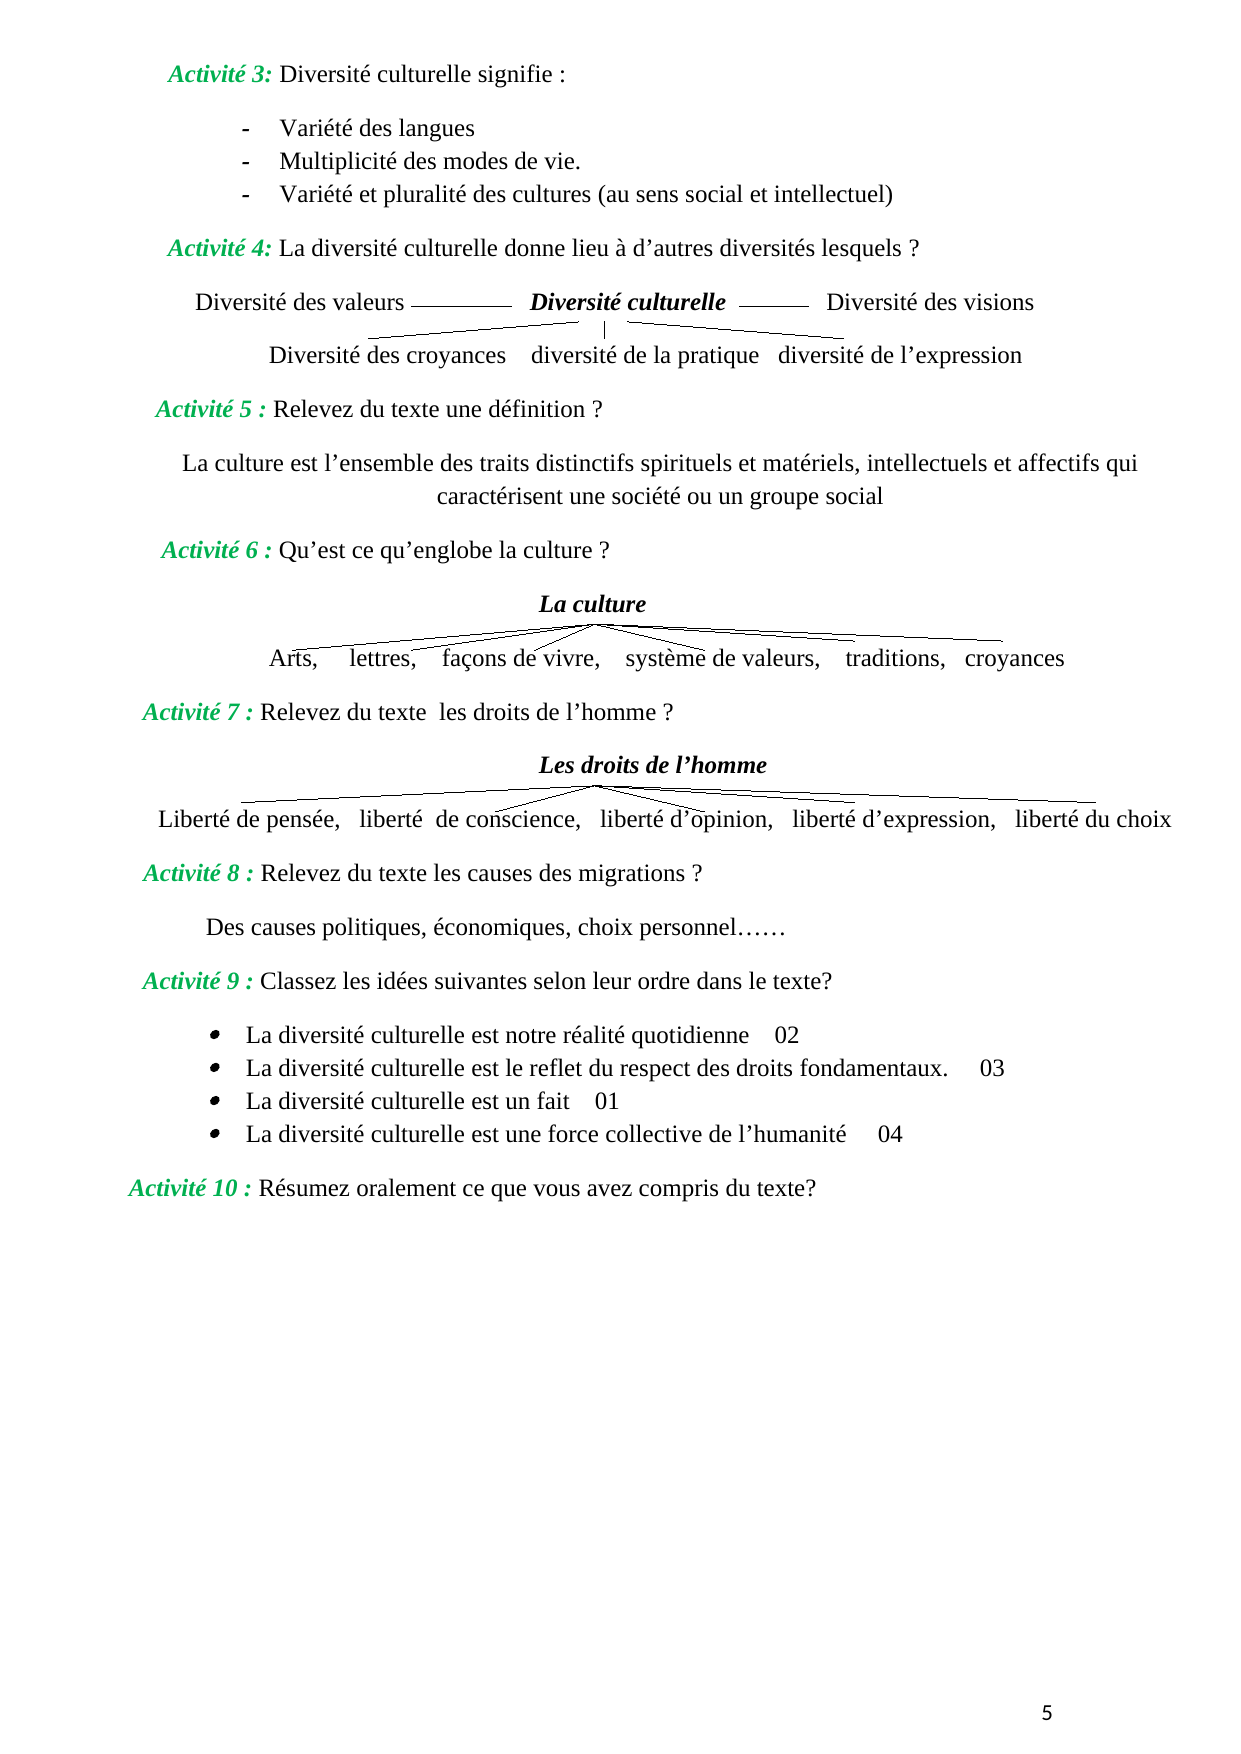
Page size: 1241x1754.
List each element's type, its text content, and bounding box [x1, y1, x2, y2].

text Activité 5 : Relevez du texte une définition ? [143, 394, 1162, 423]
text Des causes politiques, économiques, choix personnel…… [143, 912, 1162, 941]
text Activité 8 : Relevez du texte les causes des migrations ? [143, 858, 1162, 887]
text Activité 7 : Relevez du texte les droits de l’homme ? [99, 697, 1192, 726]
text Activité 6 : Qu’est ce qu’englobe la culture ? [99, 535, 1192, 564]
text Activité 9 : Classez les idées suivantes selon leur ordre dans le texte? [99, 966, 1177, 995]
list Variété et pluralité des cultures (au sens social et intellectuel) [242, 179, 1162, 208]
text Activité 4: La diversité culturelle donne lieu à d’autres diversités lesquels ? [99, 233, 1192, 262]
list La diversité culturelle est notre réalité quotidienne 02 [208, 1020, 1177, 1049]
text La culture [114, 589, 1177, 618]
list Multiplicité des modes de vie. [242, 146, 1162, 175]
text Activité 3: Diversité culturelle signifie : [143, 59, 1162, 88]
text Arts, lettres, façons de vivre, système de valeurs, traditions, croyances [187, 643, 1162, 672]
list La diversité culturelle est un fait 01 [208, 1086, 1177, 1115]
text Diversité des croyances diversité de la pratique diversité de l’expression [187, 341, 1162, 369]
text Diversité des valeurs Diversité culturelle Diversité des visions [114, 287, 1177, 316]
text Liberté de pensée, liberté de conscience, liberté d’opinion, liberté d’expression, liberté du choix [158, 804, 1192, 833]
text Les droits de l’homme [114, 751, 1177, 779]
list La diversité culturelle est le reflet du respect des droits fondamentaux. 03 [208, 1053, 1177, 1082]
list La diversité culturelle est une force collective de l’humanité 04 [208, 1119, 1177, 1148]
list Variété des langues [242, 113, 1162, 142]
text Activité 10 : Résumez oralement ce que vous avez compris du texte? [128, 1173, 1177, 1202]
text La culture est l’ensemble des traits distinctifs spirituels et matériels, intellectuels et affectifs qui caractérisent une société ou un groupe social [158, 448, 1162, 510]
